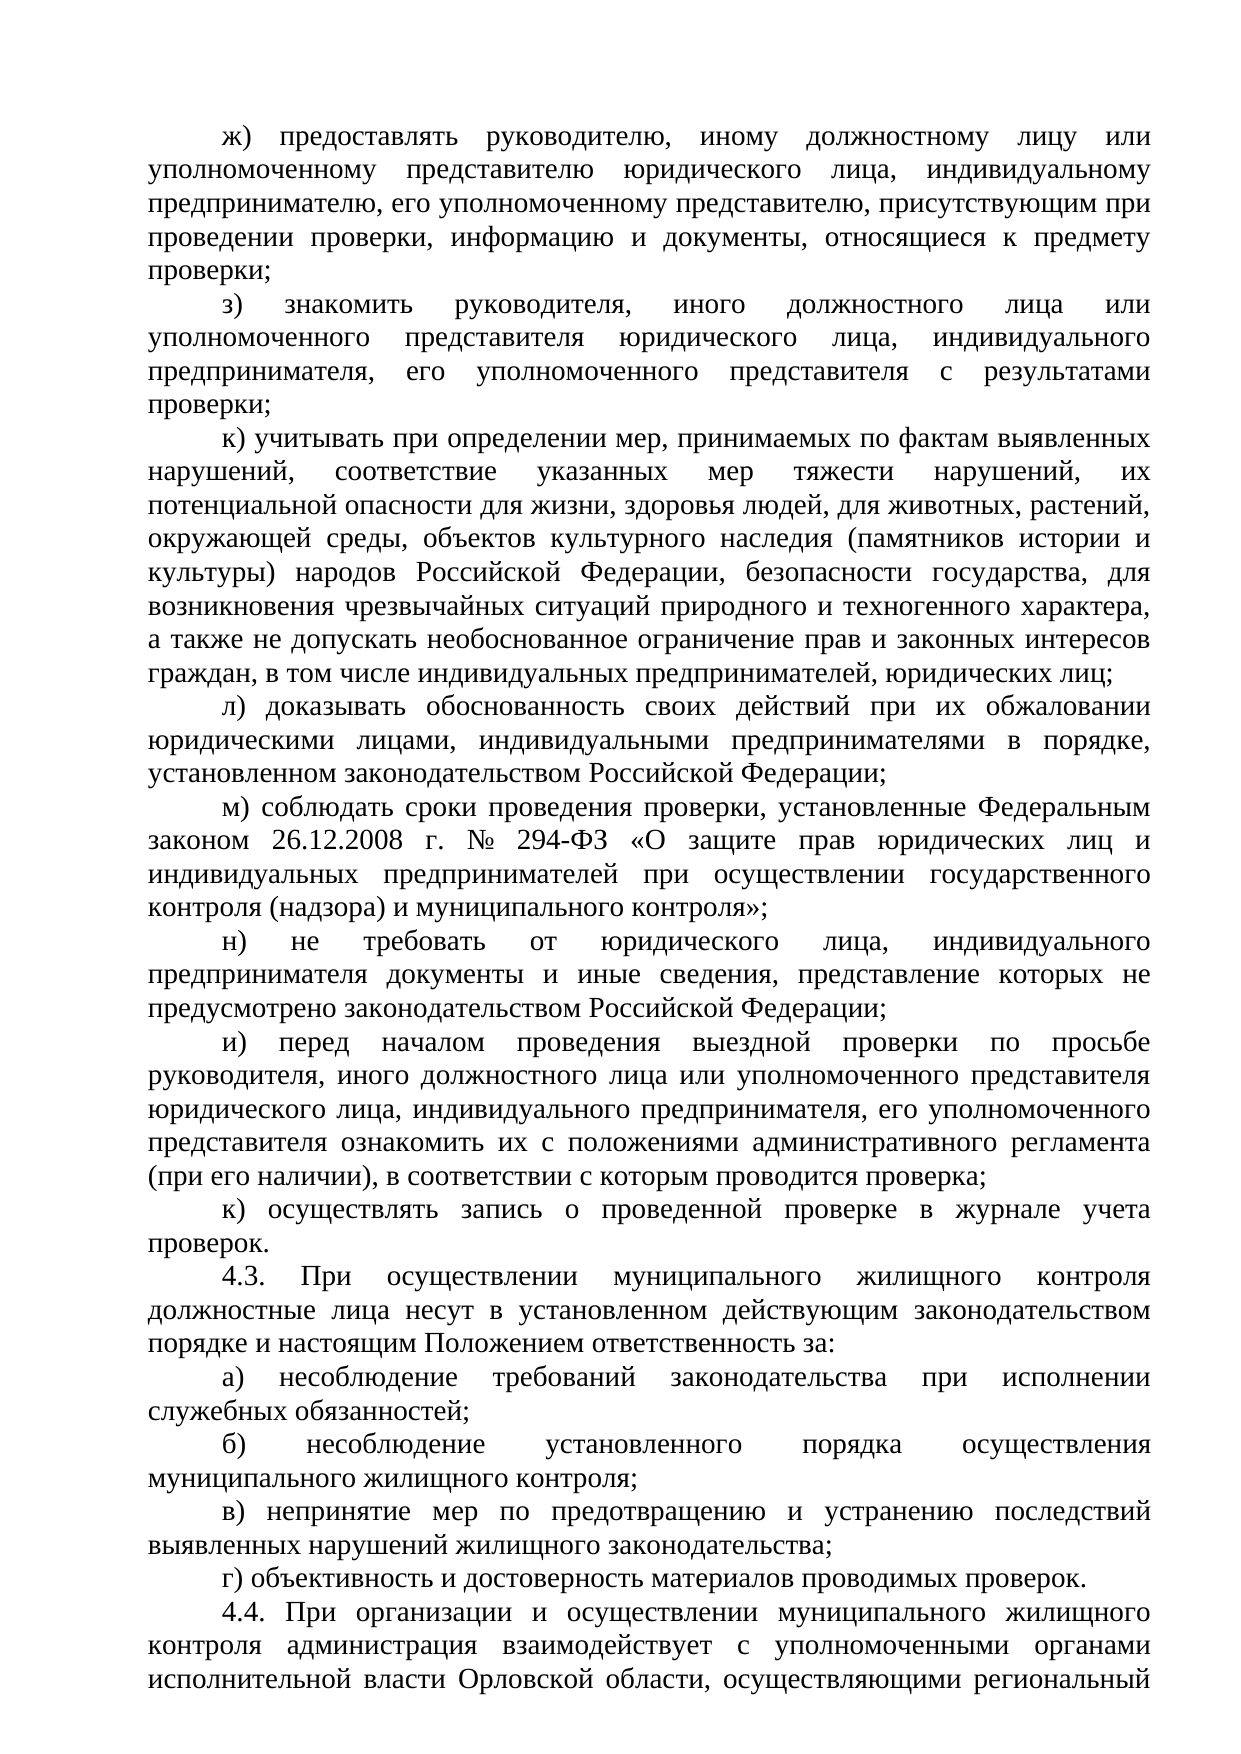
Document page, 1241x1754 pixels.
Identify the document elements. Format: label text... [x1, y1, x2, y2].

text к) учитывать при определении мер, принимаемых по фактам выявленных нарушений, соответствие указанных мер тяжести нарушений, их потенциальной опасности для жизни, здоровья людей, для животных, растений, окружающей среды, объектов культурного наследия (памятников истории и культуры) народов Российской Федерации, безопасности государства, для возникновения чрезвычайных ситуаций природного и техногенного характера, а также не допускать необоснованное ограничение прав и законных интересов граждан, в том числе индивидуальных предпринимателей, юридических лиц; [148, 420, 1152, 688]
text м) соблюдать сроки проведения проверки, установленные Федеральным законом 26.12.2008 г. № 294-ФЗ «О защите прав юридических лиц и индивидуальных предпринимателей при осуществлении государственного контроля (надзора) и муниципального контроля»; [148, 789, 1152, 923]
text н) не требовать от юридического лица, индивидуального предпринимателя документы и иные сведения, представление которых не предусмотрено законодательством Российской Федерации; [148, 923, 1152, 1024]
text б) несоблюдение установленного порядка осуществления муниципального жилищного контроля; [148, 1426, 1152, 1493]
text г) объективность и достоверность материалов проводимых проверок. [148, 1560, 1152, 1594]
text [148, 1594, 1152, 1694]
text к) осуществлять запись о проведенной проверке в журнале учета проверок. [148, 1191, 1152, 1258]
text в) непринятие мер по предотвращению и устранению последствий выявленных нарушений жилищного законодательства; [148, 1493, 1152, 1560]
text з) знакомить руководителя, иного должностного лица или уполномоченного представителя юридического лица, индивидуального предпринимателя, его уполномоченного представителя с результатами проверки; [148, 286, 1152, 420]
text и) перед началом проведения выездной проверки по просьбе руководителя, иного должностного лица или уполномоченного представителя юридического лица, индивидуального предпринимателя, его уполномоченного представителя ознакомить их с положениями административного регламента (при его наличии), в соответствии с которым проводится проверка; [148, 1024, 1152, 1191]
text ж) предоставлять руководителю, иному должностному лицу или уполномоченному представителю юридического лица, индивидуальному предпринимателю, его уполномоченному представителю, присутствующим при проведении проверки, информацию и документы, относящиеся к предмету проверки; [148, 118, 1152, 286]
text 4.3. При осуществлении муниципального жилищного контроля должностные лица несут в установленном действующим законодательством порядке и настоящим Положением ответственность за: [148, 1258, 1152, 1359]
text л) доказывать обоснованность своих действий при их обжаловании юридическими лицами, индивидуальными предпринимателями в порядке, установленном законодательством Российской Федерации; [148, 688, 1152, 789]
text а) несоблюдение требований законодательства при исполнении служебных обязанностей; [148, 1359, 1152, 1426]
